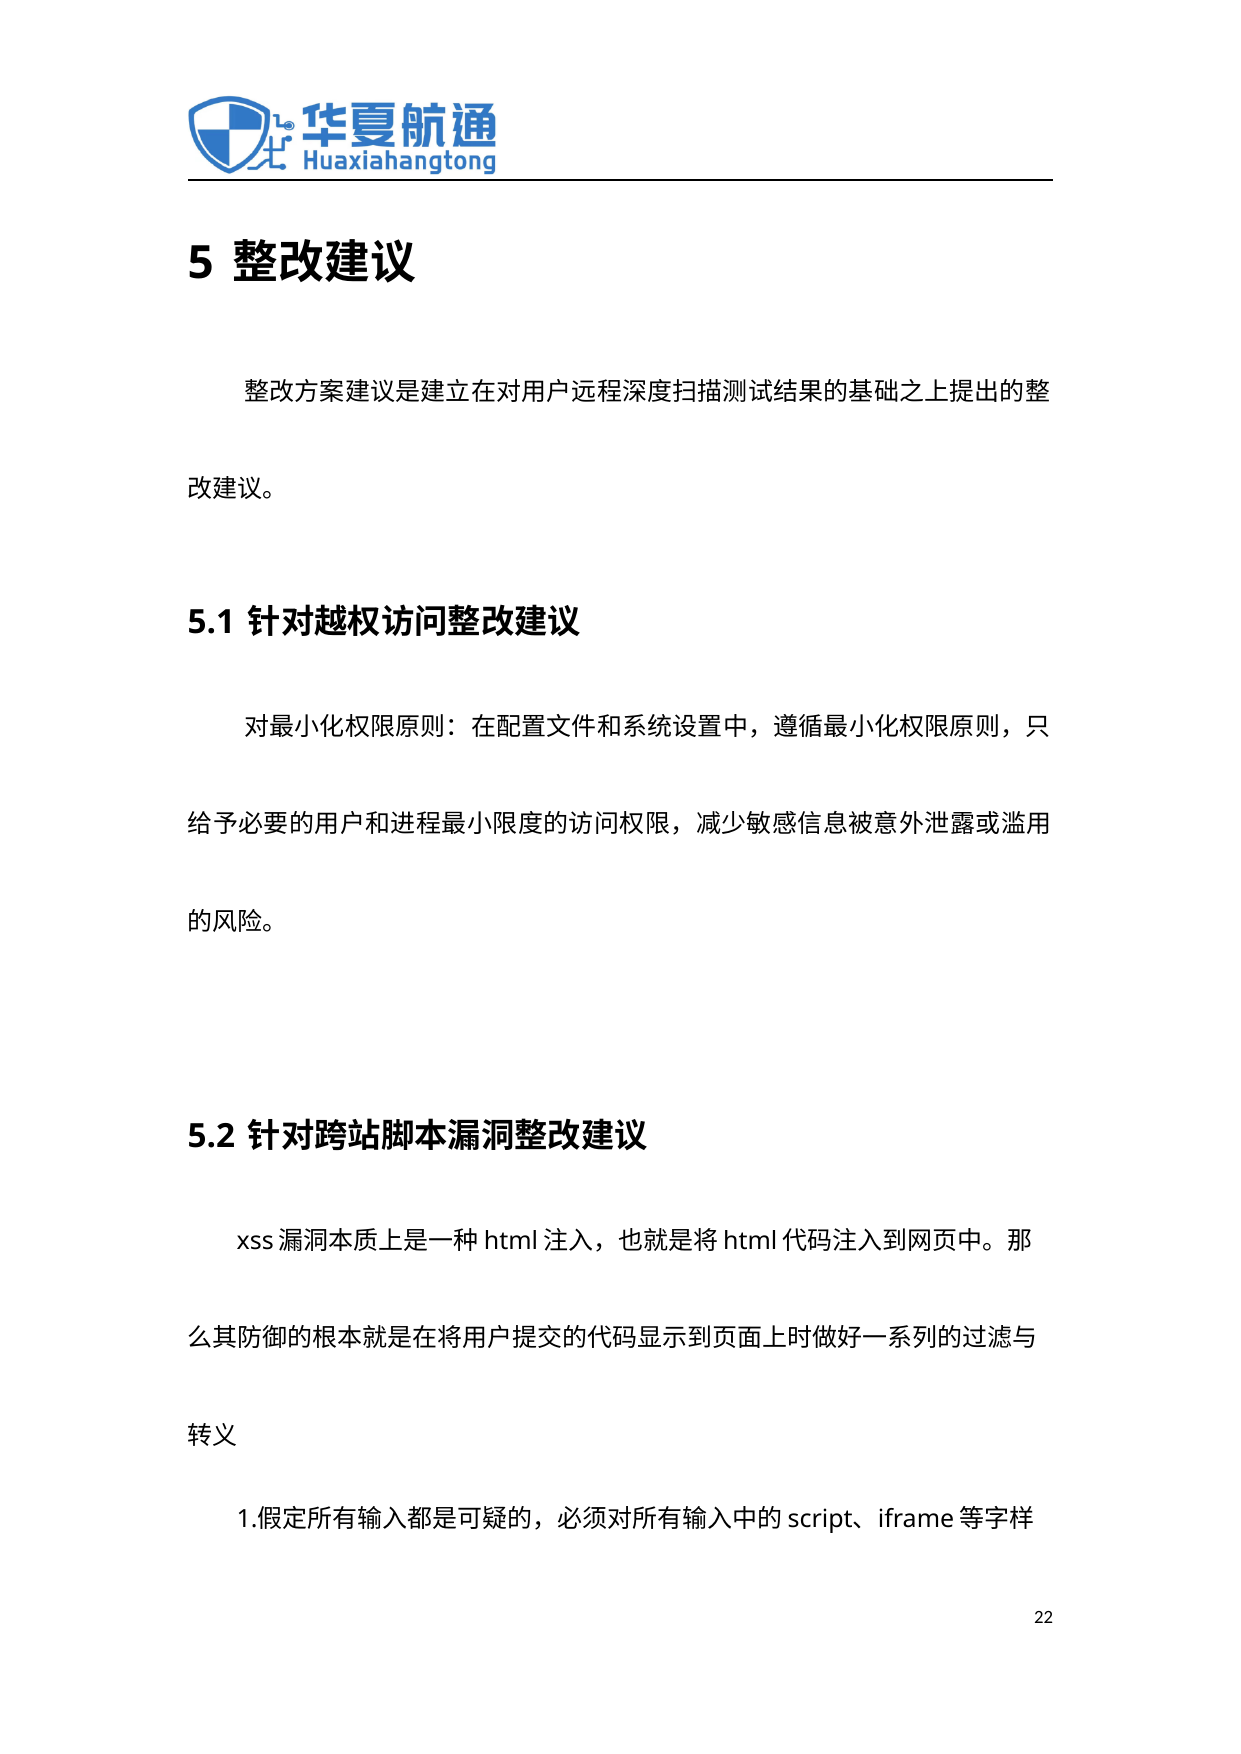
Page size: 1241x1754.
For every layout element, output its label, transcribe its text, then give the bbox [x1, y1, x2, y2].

subtitle 针对跨站脚本漏洞整改建议 [187, 1100, 1053, 1165]
text 1.假定所有输入都是可疑的，必须对所有输入中的script、iframe等字样进行严格的检查。这里的输入不仅仅是用户可以直接交互的输入接口，也包括HTTP请求中的Cookie中的变量，HTTP请求头部中的变量等。 [187, 1484, 1053, 1549]
subtitle 整改建议 [187, 210, 1053, 307]
text 对最小化权限原则：在配置文件和系统设置中，遵循最小化权限原则，只给予必要的用户和进程最小限度的访问权限，减少敏感信息被意外泄露或滥用的风险。 [187, 692, 1053, 952]
text 整改方案建议是建立在对用户远程深度扫描测试结果的基础之上提出的整改建议。 [187, 357, 1053, 519]
subtitle 针对越权访问整改建议 [187, 586, 1053, 651]
text xss漏洞本质上是一种html注入，也就是将html代码注入到网页中。那么其防御的根本就是在将用户提交的代码显示到页面上时做好一系列的过滤与转义 [187, 1206, 1053, 1466]
picture [187, 88, 502, 177]
